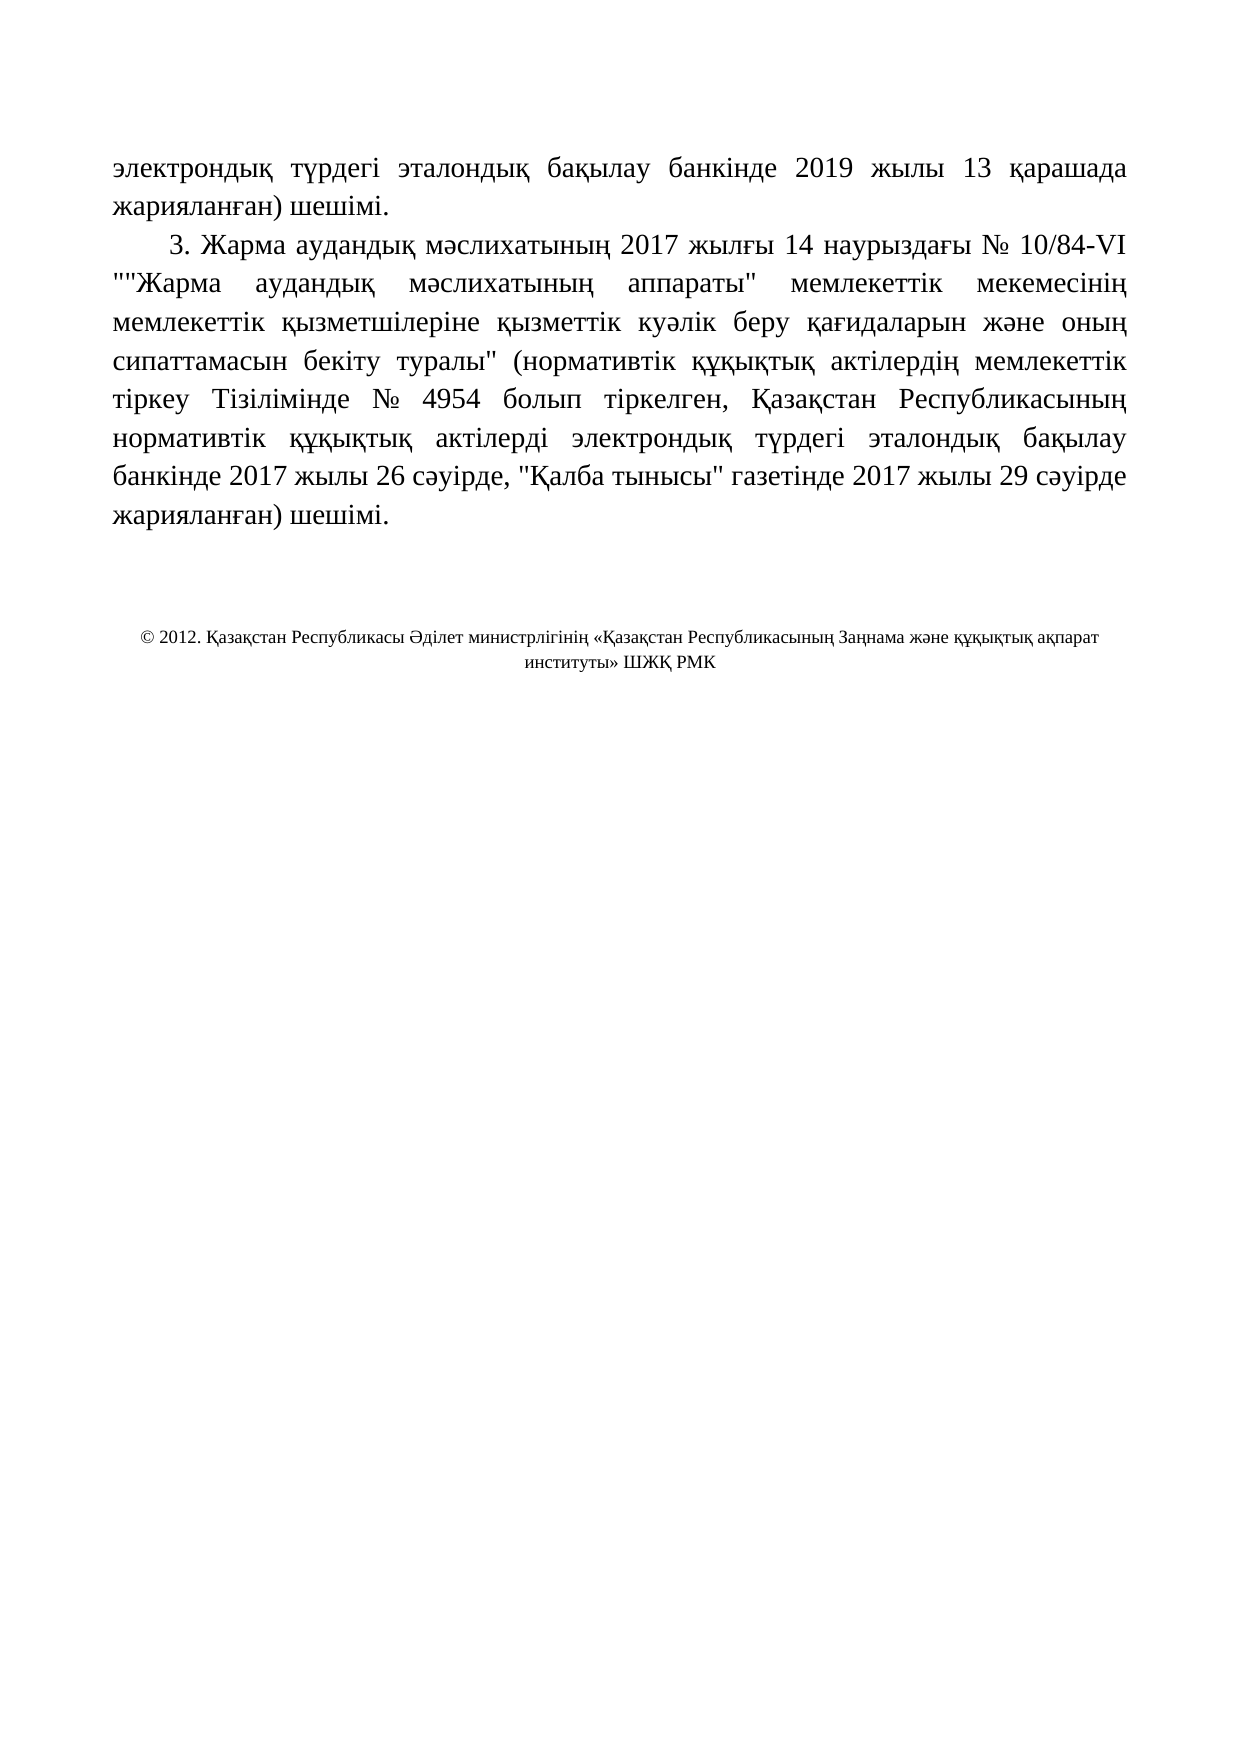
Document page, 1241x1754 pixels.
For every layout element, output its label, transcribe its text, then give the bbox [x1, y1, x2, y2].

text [112, 150, 1128, 222]
text 3. Жарма аудандық мәслихатының 2017 жылғы 14 наурыздағы № 10/84-VI ""Жарма аудандық мәслихатының аппараты" мемлекеттік мекемесінің мемлекеттік қызметшілеріне қызметтік куәлік беру қағидаларын және оның сипаттамасын бекіту туралы" (нормативтік құқықтық актілердің мемлекеттік тіркеу Тізілімінде № 4954 болып тіркелген, Қазақстан Республикасының нормативтік құқықтық актілерді электрондық түрдегі эталондық бақылау банкінде 2017 жылы 26 сәуірде, "Қалба тынысы" газетінде 2017 жылы 29 сәуірде жарияланған) шешімі. [112, 227, 1128, 530]
text © 2012. Қазақстан Республикасы Әділет министрлігінің «Қазақстан Республикасының Заңнама және құқықтық ақпарат институты» ШЖҚ РМК [112, 626, 1128, 672]
